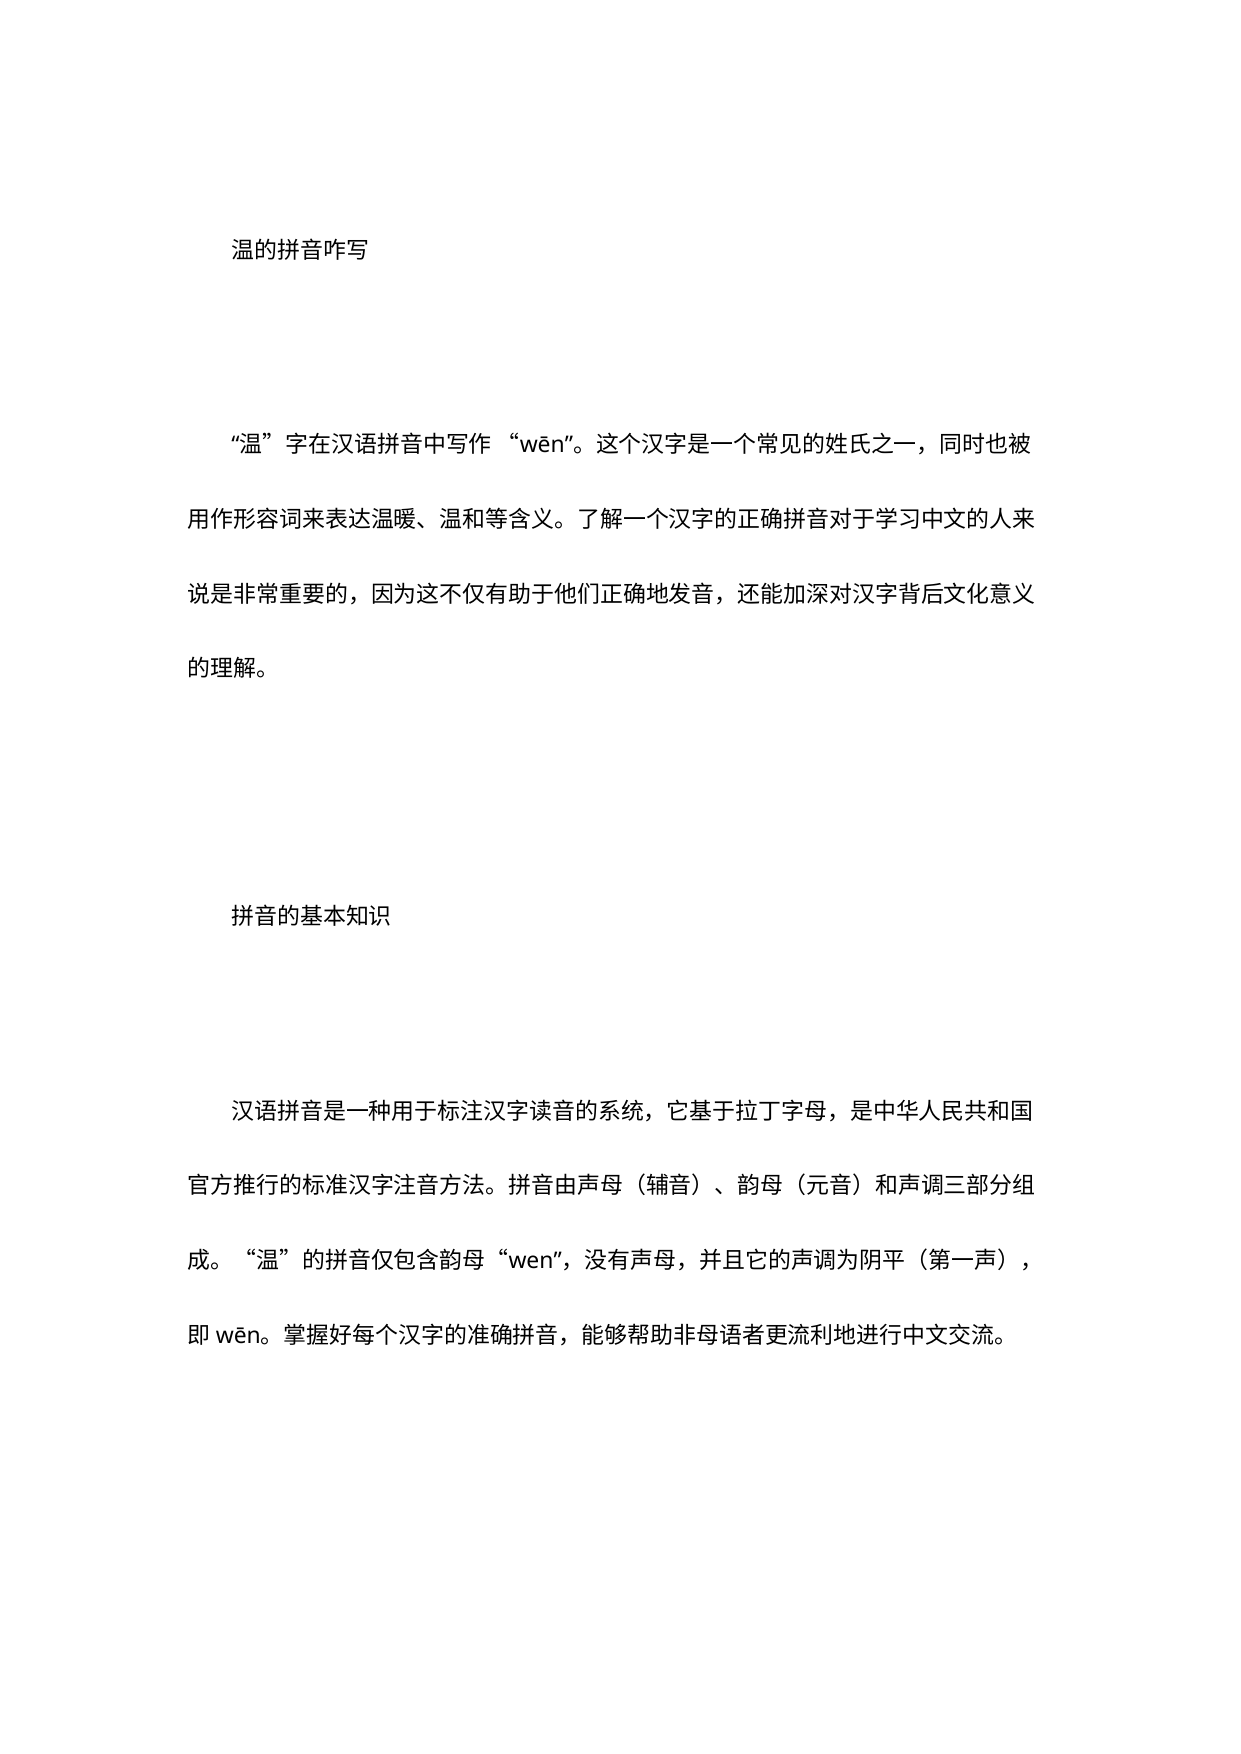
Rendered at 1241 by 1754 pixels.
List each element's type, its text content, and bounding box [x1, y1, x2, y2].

text 汉语拼音是一种用于标注汉字读音的系统，它基于拉丁字母，是中华人民共和国官方推行的标准汉字注音方法。拼音由声母（辅音）、韵母（元音）和声调三部分组成。“温”的拼音仅包含韵母“wen”，没有声母，并且它的声调为阴平（第一声），即 wēn。掌握好每个汉字的准确拼音，能够帮助非母语者更流利地进行中文交流。 [187, 1077, 1053, 1366]
text 温的拼音咋写 [187, 216, 1053, 281]
text “温”字在汉语拼音中写作 “wēn”。这个汉字是一个常见的姓氏之一，同时也被用作形容词来表达温暖、温和等含义。了解一个汉字的正确拼音对于学习中文的人来说是非常重要的，因为这不仅有助于他们正确地发音，还能加深对汉字背后文化意义的理解。 [187, 410, 1053, 699]
text 拼音的基本知识 [187, 882, 1053, 947]
